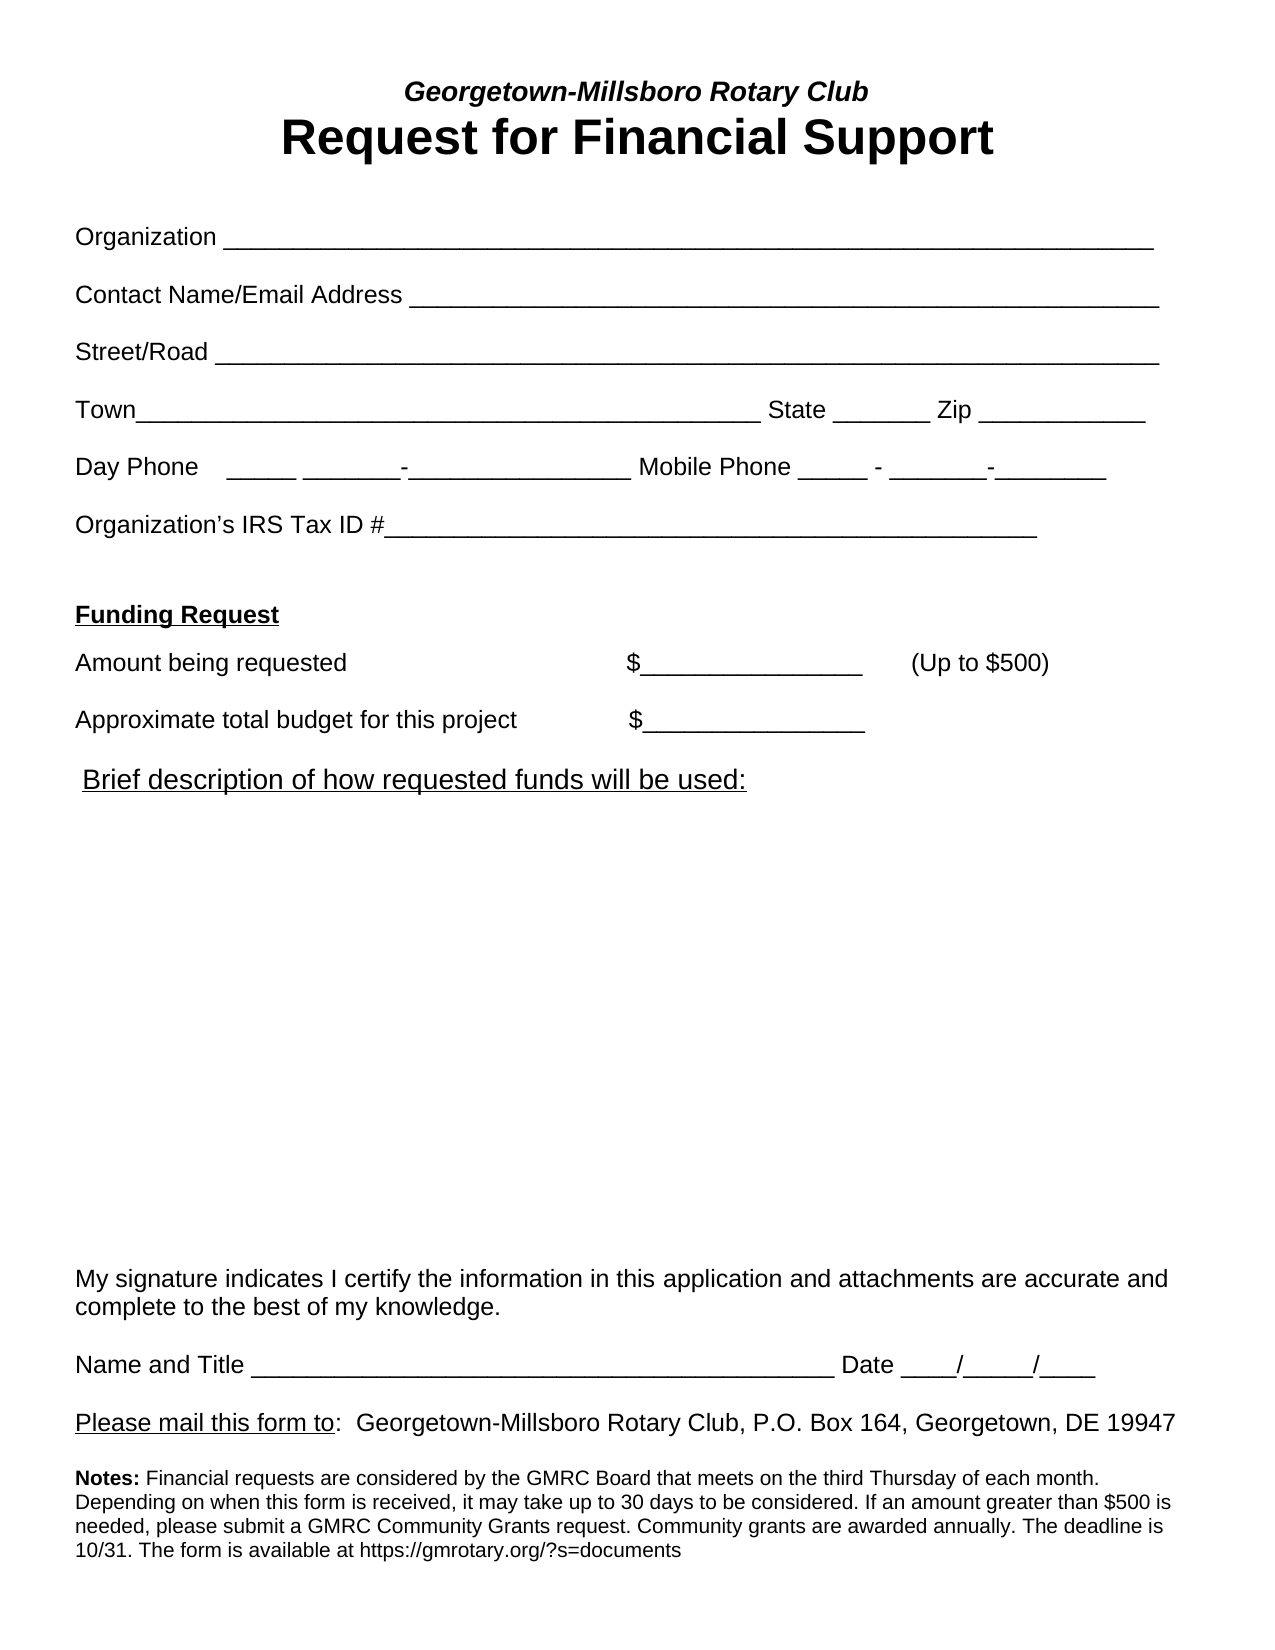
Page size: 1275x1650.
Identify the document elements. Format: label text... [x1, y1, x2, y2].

text Georgetown-Millsboro Rotary Club [75, 75, 1200, 107]
text My signature indicates I certify the information in this application and attachments are accurate and complete to the best of my knowledge. [75, 1264, 1200, 1321]
text Day Phone _____ _______-________________ Mobile Phone _____ - _______-________ [75, 452, 1200, 481]
text Notes: Financial requests are considered by the GMRC Board that meets on the third Thursday of each month. Depending on when this form is received, it may take up to 30 days to be considered. If an amount greater than $500 is needed, please submit a GMRC Community Grants request. Community grants are awarded annually. The deadline is 10/31. The form is available at https://gmrotary.org/?s=documents [75, 1466, 1200, 1562]
text Request for Financial Support [75, 107, 1200, 165]
text Organization’s IRS Tax ID #_______________________________________________ [75, 510, 1200, 539]
text Organization ___________________________________________________________________ [75, 222, 1200, 251]
text Amount being requested $________________ (Up to $500) [75, 648, 1200, 676]
text Town_____________________________________________ State _______ Zip ____________ [75, 395, 1200, 424]
text Please mail this form to: Georgetown-Millsboro Rotary Club, P.O. Box 164, Georgetown, DE 19947 [75, 1408, 1200, 1437]
text Brief description of how requested funds will be used: [75, 763, 1200, 795]
text Contact Name/Email Address ______________________________________________________ [75, 280, 1200, 309]
text Funding Request [75, 600, 1200, 628]
text Street/Road ____________________________________________________________________ [75, 337, 1200, 366]
text Name and Title __________________________________________ Date ____/_____/____ [75, 1350, 1200, 1379]
text Approximate total budget for this project $________________ [75, 705, 1200, 734]
